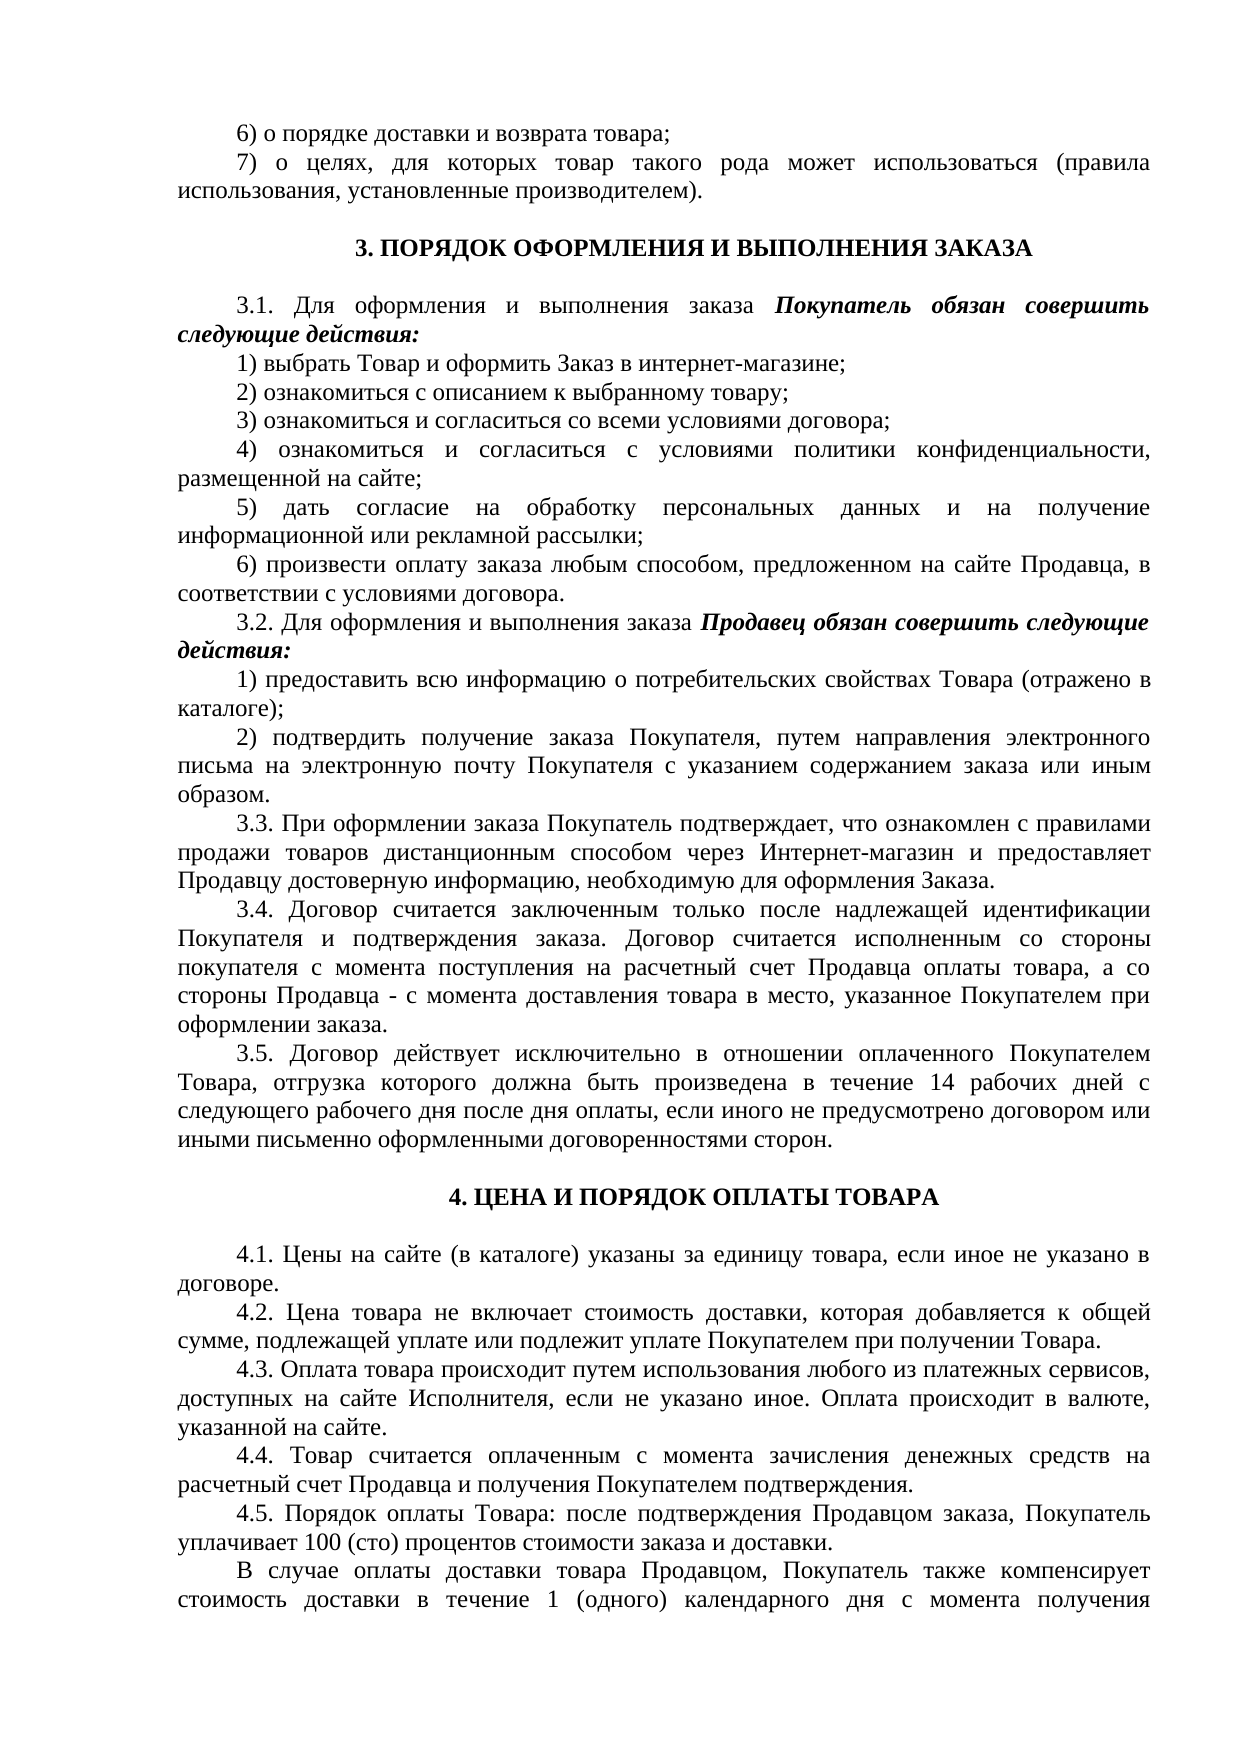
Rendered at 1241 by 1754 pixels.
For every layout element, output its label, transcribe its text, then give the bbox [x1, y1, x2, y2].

text 4. ЦЕНА И ПОРЯДОК ОПЛАТЫ ТОВАРА [177, 1182, 1152, 1211]
text 6) произвести оплату заказа любым способом, предложенном на сайте Продавца, в соответствии с условиями договора. [177, 549, 1152, 607]
text 2) подтвердить получение заказа Покупателя, путем направления электронного письма на электронную почту Покупателя с указанием содержанием заказа или иным образом. [177, 722, 1152, 808]
text 4.5. Порядок оплаты Товара: после подтверждения Продавцом заказа, Покупатель уплачивает 100 (сто) процентов стоимости заказа и доставки. [177, 1498, 1152, 1556]
text 2) ознакомиться с описанием к выбранному товару; [177, 377, 1152, 406]
text 3.1. Для оформления и выполнения заказа Покупатель обязан совершить следующие действия: [177, 291, 1152, 348]
text 3.4. Договор считается заключенным только после надлежащей идентификации Покупателя и подтверждения заказа. Договор считается исполненным со стороны покупателя с момента поступления на расчетный счет Продавца оплаты товара, а со стороны Продавца - с момента доставления товара в место, указанное Покупателем при оформлении заказа. [177, 894, 1152, 1038]
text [177, 1556, 1152, 1613]
text 3. ПОРЯДОК ОФОРМЛЕНИЯ И ВЫПОЛНЕНИЯ ЗАКАЗА [177, 233, 1152, 262]
text 5) дать согласие на обработку персональных данных и на получение информационной или рекламной рассылки; [177, 492, 1152, 549]
text 3.5. Договор действует исключительно в отношении оплаченного Покупателем Товара, отгрузка которого должна быть произведена в течение 14 рабочих дней с следующего рабочего дня после дня оплаты, если иного не предусмотрено договором или иными письменно оформленными договоренностями сторон. [177, 1038, 1152, 1153]
text 3) ознакомиться и согласиться со всеми условиями договора; [177, 406, 1152, 434]
text 3.3. При оформлении заказа Покупатель подтверждает, что ознакомлен с правилами продажи товаров дистанционным способом через Интернет-магазин и предоставляет Продавцу достоверную информацию, необходимую для оформления Заказа. [177, 808, 1152, 894]
text 4) ознакомиться и согласиться с условиями политики конфиденциальности, размещенной на сайте; [177, 434, 1152, 492]
text 1) предоставить всю информацию о потребительских свойствах Товара (отражено в каталоге); [177, 664, 1152, 722]
text 4.4. Товар считается оплаченным с момента зачисления денежных средств на расчетный счет Продавца и получения Покупателем подтверждения. [177, 1441, 1152, 1498]
text 7) о целях, для которых товар такого рода может использоваться (правила использования, установленные производителем). [177, 147, 1152, 204]
text 4.2. Цена товара не включает стоимость доставки, которая добавляется к общей сумме, подлежащей уплате или подлежит уплате Покупателем при получении Товара. [177, 1297, 1152, 1354]
text 1) выбрать Товар и оформить Заказ в интернет-магазине; [177, 348, 1152, 377]
text 4.1. Цены на сайте (в каталоге) указаны за единицу товара, если иное не указано в договоре. [177, 1239, 1152, 1297]
text 3.2. Для оформления и выполнения заказа Продавец обязан совершить следующие действия: [177, 607, 1152, 664]
text 4.3. Оплата товара происходит путем использования любого из платежных сервисов, доступных на сайте Исполнителя, если не указано иное. Оплата происходит в валюте, указанной на сайте. [177, 1354, 1152, 1441]
text 6) о порядке доставки и возврата товара; [177, 118, 1152, 147]
